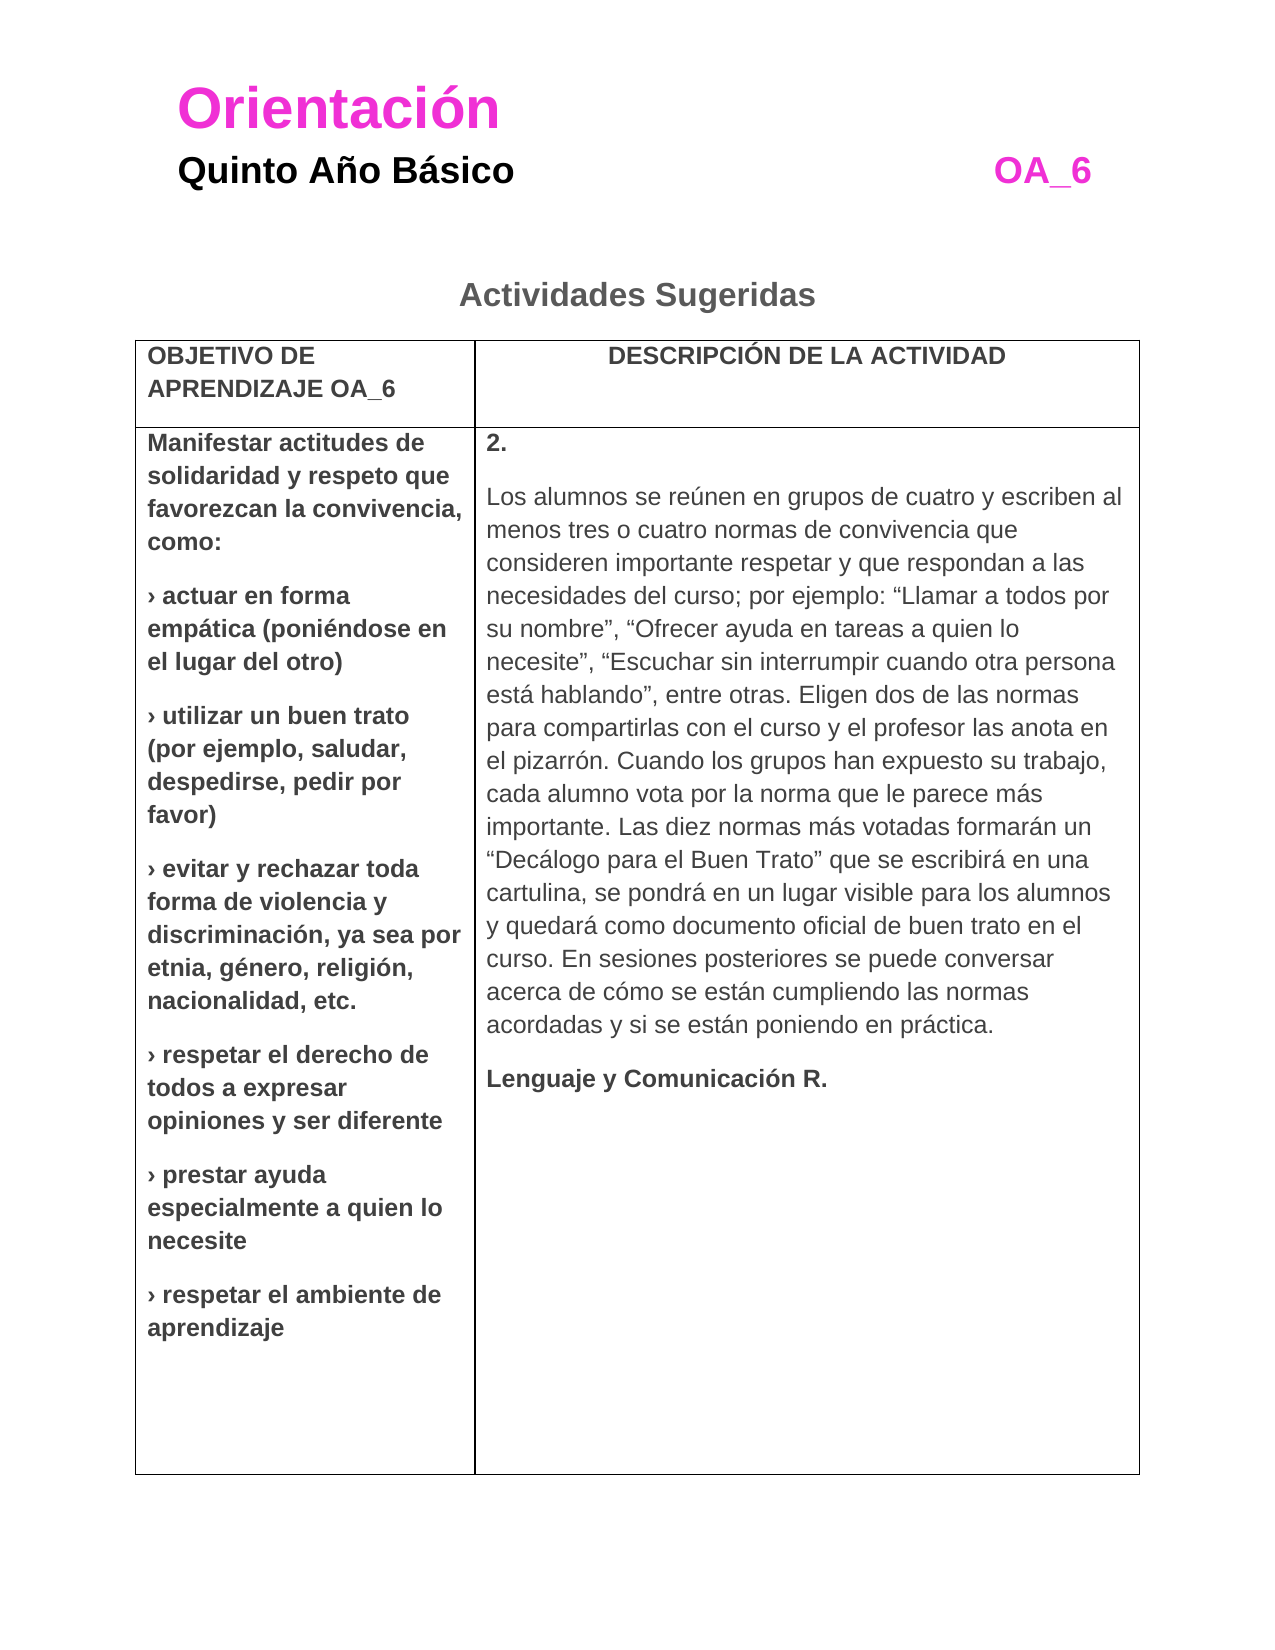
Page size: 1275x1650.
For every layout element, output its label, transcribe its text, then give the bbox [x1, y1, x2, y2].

table_header OBJETIVO DE APRENDIZAJE OA_6 [136, 341, 474, 427]
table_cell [136, 428, 474, 1474]
text Actividades Sugeridas [177, 274, 1098, 313]
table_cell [476, 428, 1139, 1474]
table_header DESCRIPCIÓN DE LA ACTIVIDAD [476, 341, 1139, 427]
